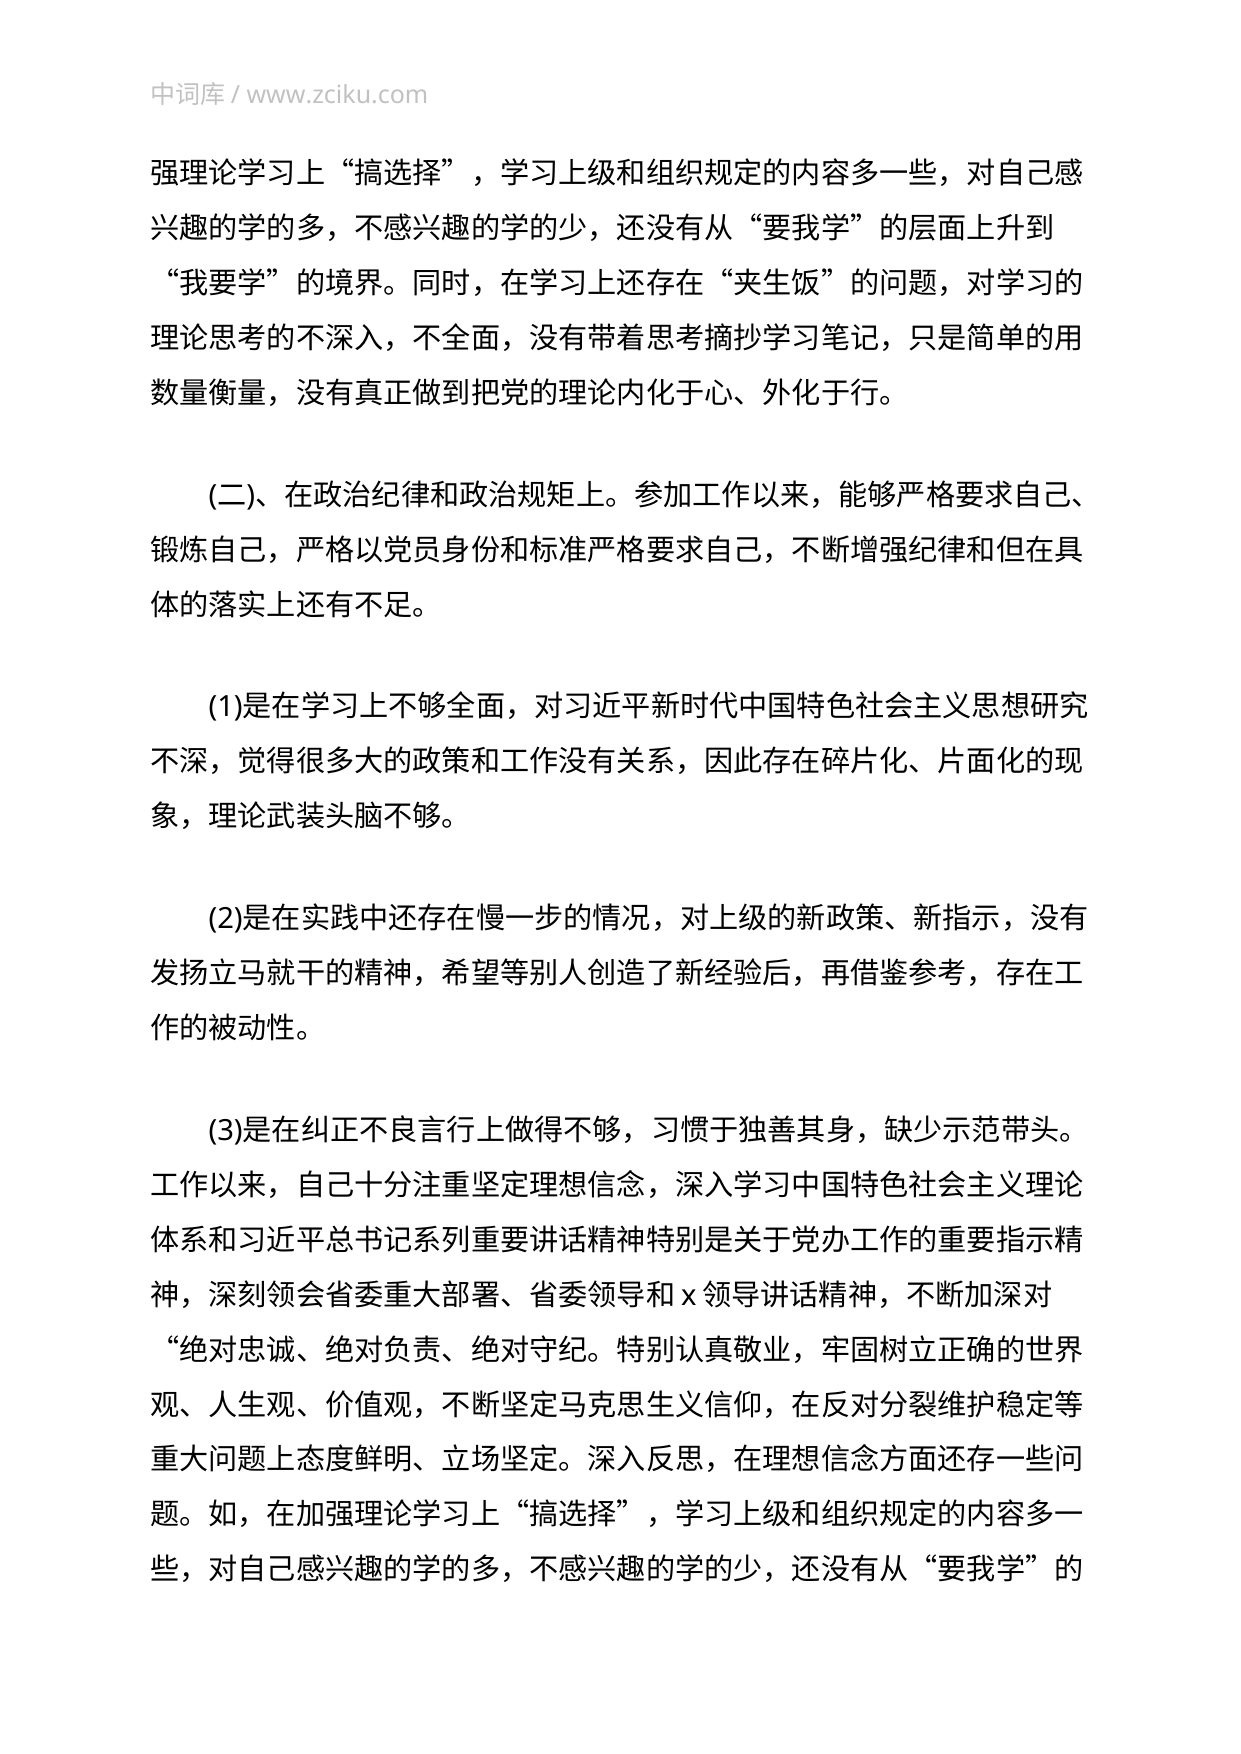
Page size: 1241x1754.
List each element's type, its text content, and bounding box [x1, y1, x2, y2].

text (2)是在实践中还存在慢一步的情况，对上级的新政策、新指示，没有发扬立马就干的精神，希望等别人创造了新经验后，再借鉴参考，存在工作的被动性。 [150, 895, 1090, 1047]
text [150, 1106, 1090, 1588]
text (1)是在学习上不够全面，对习近平新时代中国特色社会主义思想研究不深，觉得很多大的政策和工作没有关系，因此存在碎片化、片面化的现象，理论武装头脑不够。 [150, 683, 1090, 835]
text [150, 150, 1090, 412]
text (二)、在政治纪律和政治规矩上。参加工作以来，能够严格要求自己、锻炼自己，严格以党员身份和标准严格要求自己，不断增强纪律和但在具体的落实上还有不足。 [150, 471, 1090, 623]
